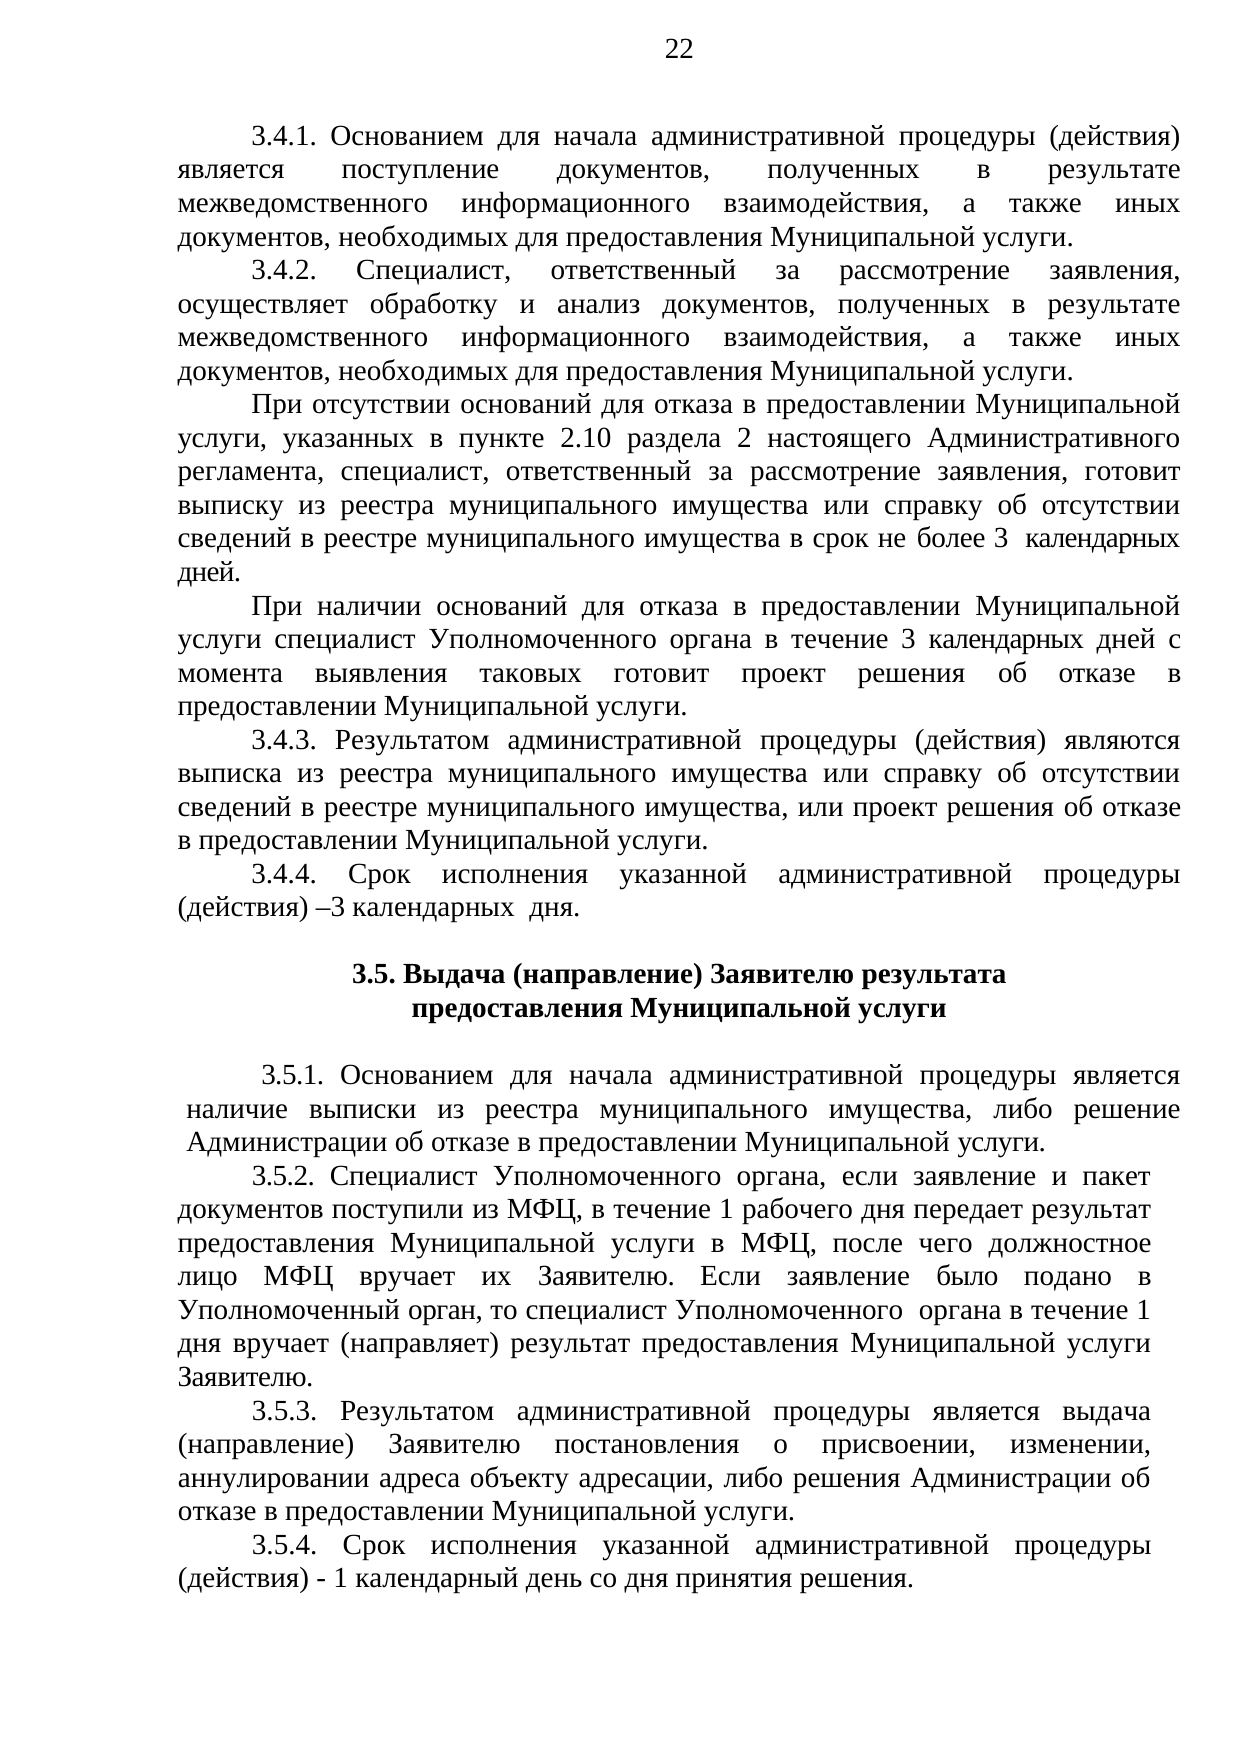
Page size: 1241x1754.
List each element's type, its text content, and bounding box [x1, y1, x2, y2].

text 3.4.2. Специалист, ответственный за рассмотрение заявления, осуществляет обработку и анализ документов, полученных в результате межведомственного информационного взаимодействия, а также иных документов, необходимых для предоставления Муниципальной услуги. [177, 252, 1181, 386]
text 3.5.1. Основанием для начала административной процедуры является наличие выписки из реестра муниципального имущества, либо решение Администрации об отказе в предоставлении Муниципальной услуги. [186, 1057, 1181, 1158]
text 3.4.1. Основанием для начала административной процедуры (действия) является поступление документов, полученных в результате межведомственного информационного взаимодействия, а также иных документов, необходимых для предоставления Муниципальной услуги. [177, 118, 1181, 252]
text При наличии оснований для отказа в предоставлении Муниципальной услуги специалист Уполномоченного органа в течение 3 календарных дней с момента выявления таковых готовит проект решения об отказе в предоставлении Муниципальной услуги. [177, 588, 1181, 722]
text При отсутствии оснований для отказа в предоставлении Муниципальной услуги, указанных в пункте 2.10 раздела 2 настоящего Административного регламента, специалист, ответственный за рассмотрение заявления, готовит выписку из реестра муниципального имущества или справку об отсутствии сведений в реестре муниципального имущества в срок не более 3 календарных дней. [177, 386, 1181, 588]
text 3.4.3. Результатом административной процедуры (действия) являются выписка из реестра муниципального имущества или справку об отсутствии сведений в реестре муниципального имущества, или проект решения об отказе в предоставлении Муниципальной услуги. [177, 722, 1181, 856]
text 3.5.4. Срок исполнения указанной административной процедуры (действия) - 1 календарный день со дня принятия решения. [178, 1527, 1152, 1594]
text 3.5. Выдача (направление) Заявителю результата [177, 957, 1181, 990]
text 3.4.4. Срок исполнения указанной административной процедуры (действия) –3 календарных дня. [177, 856, 1181, 923]
text 3.5.3. Результатом административной процедуры является выдача (направление) Заявителю постановления о присвоении, изменении, аннулировании адреса объекту адресации, либо решения Администрации об отказе в предоставлении Муниципальной услуги. [178, 1393, 1152, 1527]
text 3.5.2. Специалист Уполномоченного органа, если заявление и пакет документов поступили из МФЦ, в течение 1 рабочего дня передает результат предоставления Муниципальной услуги в МФЦ, после чего должностное лицо МФЦ вручает их Заявителю. Если заявление было подано в Уполномоченный орган, то специалист Уполномоченного органа в течение 1 дня вручает (направляет) результат предоставления Муниципальной услуги Заявителю. [177, 1158, 1152, 1393]
text предоставления Муниципальной услуги [177, 990, 1181, 1024]
